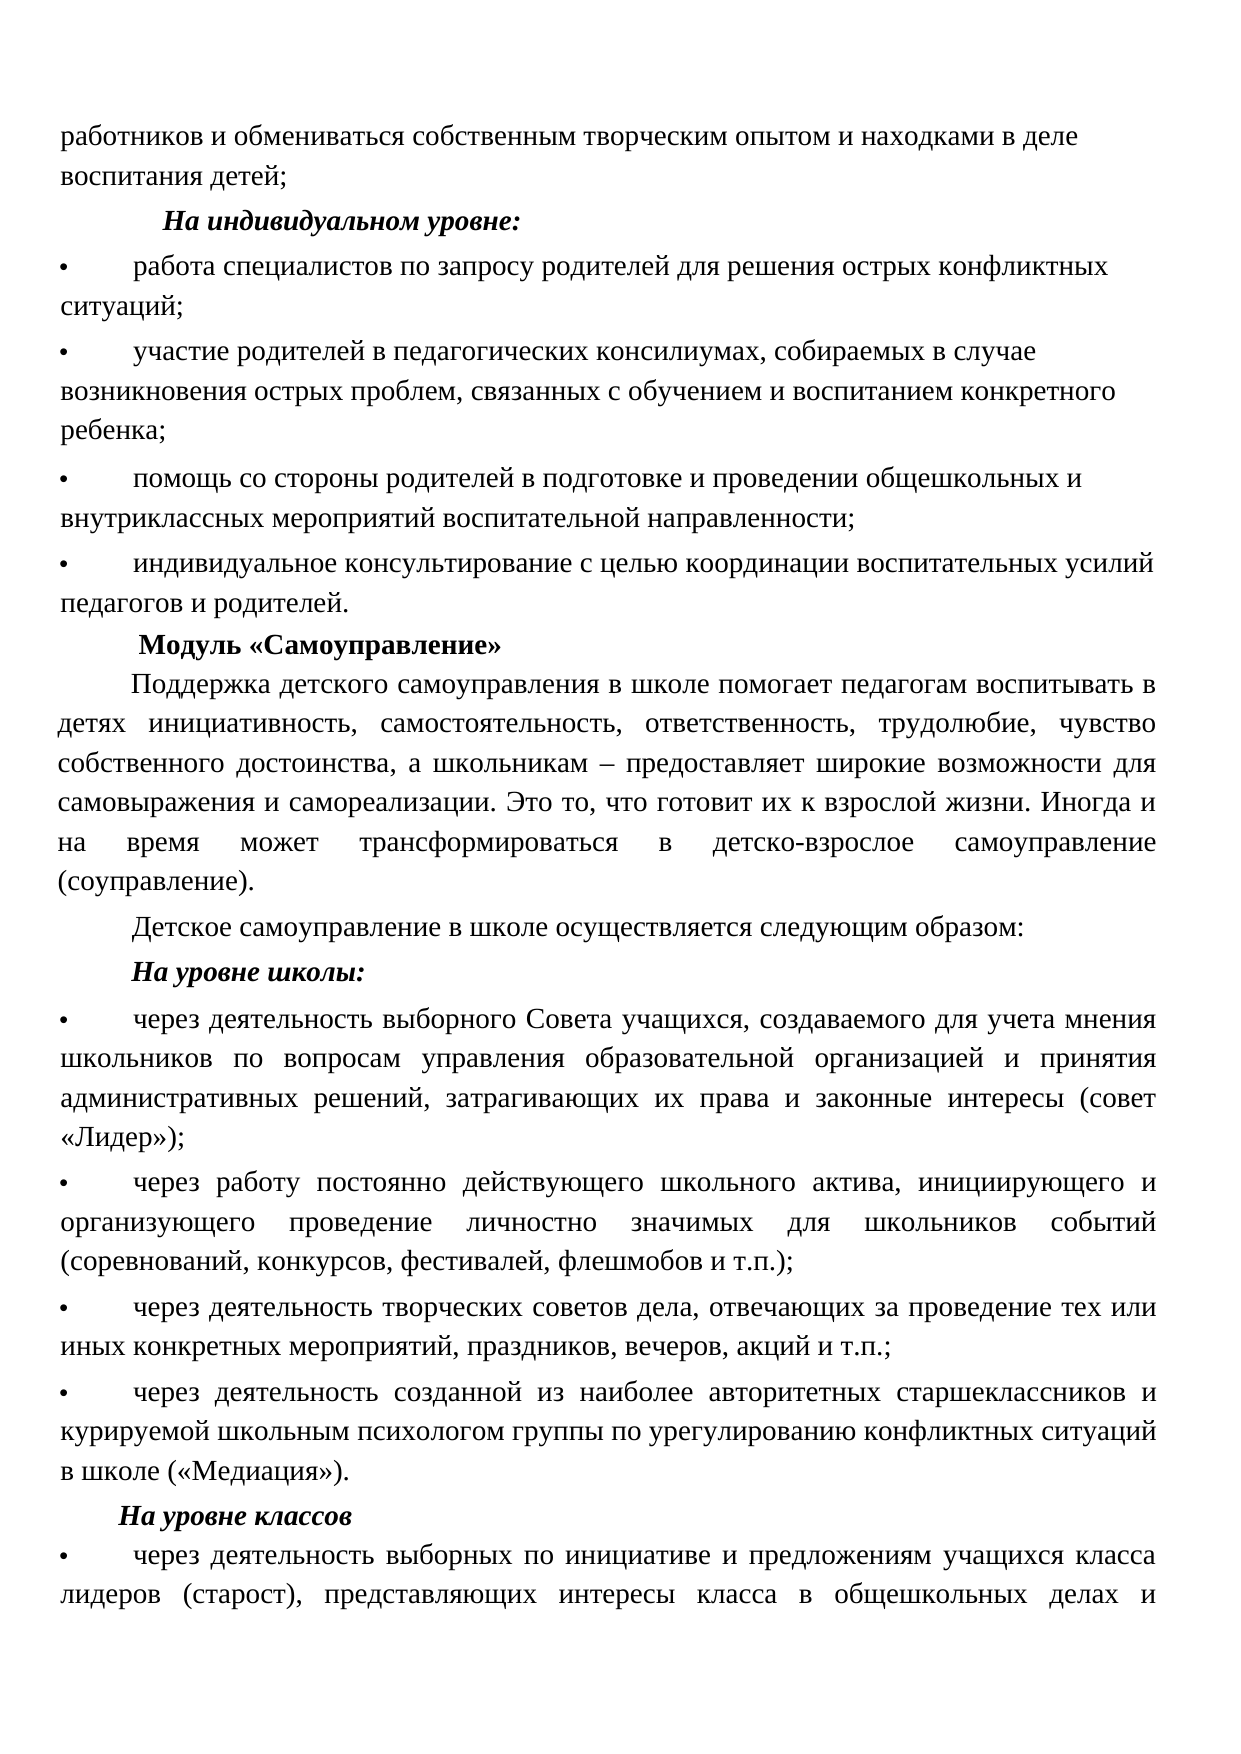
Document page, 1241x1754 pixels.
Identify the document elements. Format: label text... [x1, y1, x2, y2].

list участие родителей в педагогических консилиумах, собираемых в случае возникновения острых проблем, связанных с обучением и воспитанием конкретного ребенка; [59, 333, 1157, 446]
list индивидуальное консультирование c целью координации воспитательных усилий педагогов и родителей. [59, 545, 1157, 618]
text Поддержка детского самоуправления в школе помогает педагогам воспитывать в детях инициативность, самостоятельность, ответственность, трудолюбие, чувство собственного достоинства, а школьникам – предоставляет широкие возможности для самовыражения и самореализации. Это то, что готовит их к взрослой жизни. Иногда и на время может трансформироваться в детско-взрослое самоуправление (соуправление). [57, 666, 1157, 897]
list через деятельность выборного Совета учащихся, создаваемого для учета мнения школьников по вопросам управления образовательной организацией и принятия административных решений, затрагивающих их права и законные интересы (совет «Лидер»); [59, 1001, 1157, 1153]
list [59, 118, 1157, 191]
list через работу постоянно действующего школьного актива, инициирующего и организующего проведение личностно значимых для школьников событий (соревнований, конкурсов, фестивалей, флешмобов и т.п.); [59, 1164, 1157, 1277]
list работа специалистов по запросу родителей для решения острых конфликтных ситуаций; [59, 248, 1157, 321]
text На уровне классов [118, 1498, 1152, 1532]
text Детское самоуправление в школе осуществляется следующим образом: [132, 909, 1157, 942]
list через деятельность созданной из наиболее авторитетных старшеклассников и курируемой школьным психологом группы по урегулированию конфликтных ситуаций в школе («Медиация»). [59, 1374, 1157, 1486]
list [59, 1537, 1157, 1610]
text На индивидуальном уровне: [162, 203, 1158, 237]
text Модуль «Самоуправление» [131, 627, 1152, 661]
list помощь со стороны родителей в подготовке и проведении общешкольных и внутриклассных мероприятий воспитательной направленности; [59, 460, 1157, 533]
list через деятельность творческих советов дела, отвечающих за проведение тех или иных конкретных мероприятий, праздников, вечеров, акций и т.п.; [59, 1289, 1157, 1362]
text На уровне школы: [131, 954, 1152, 988]
